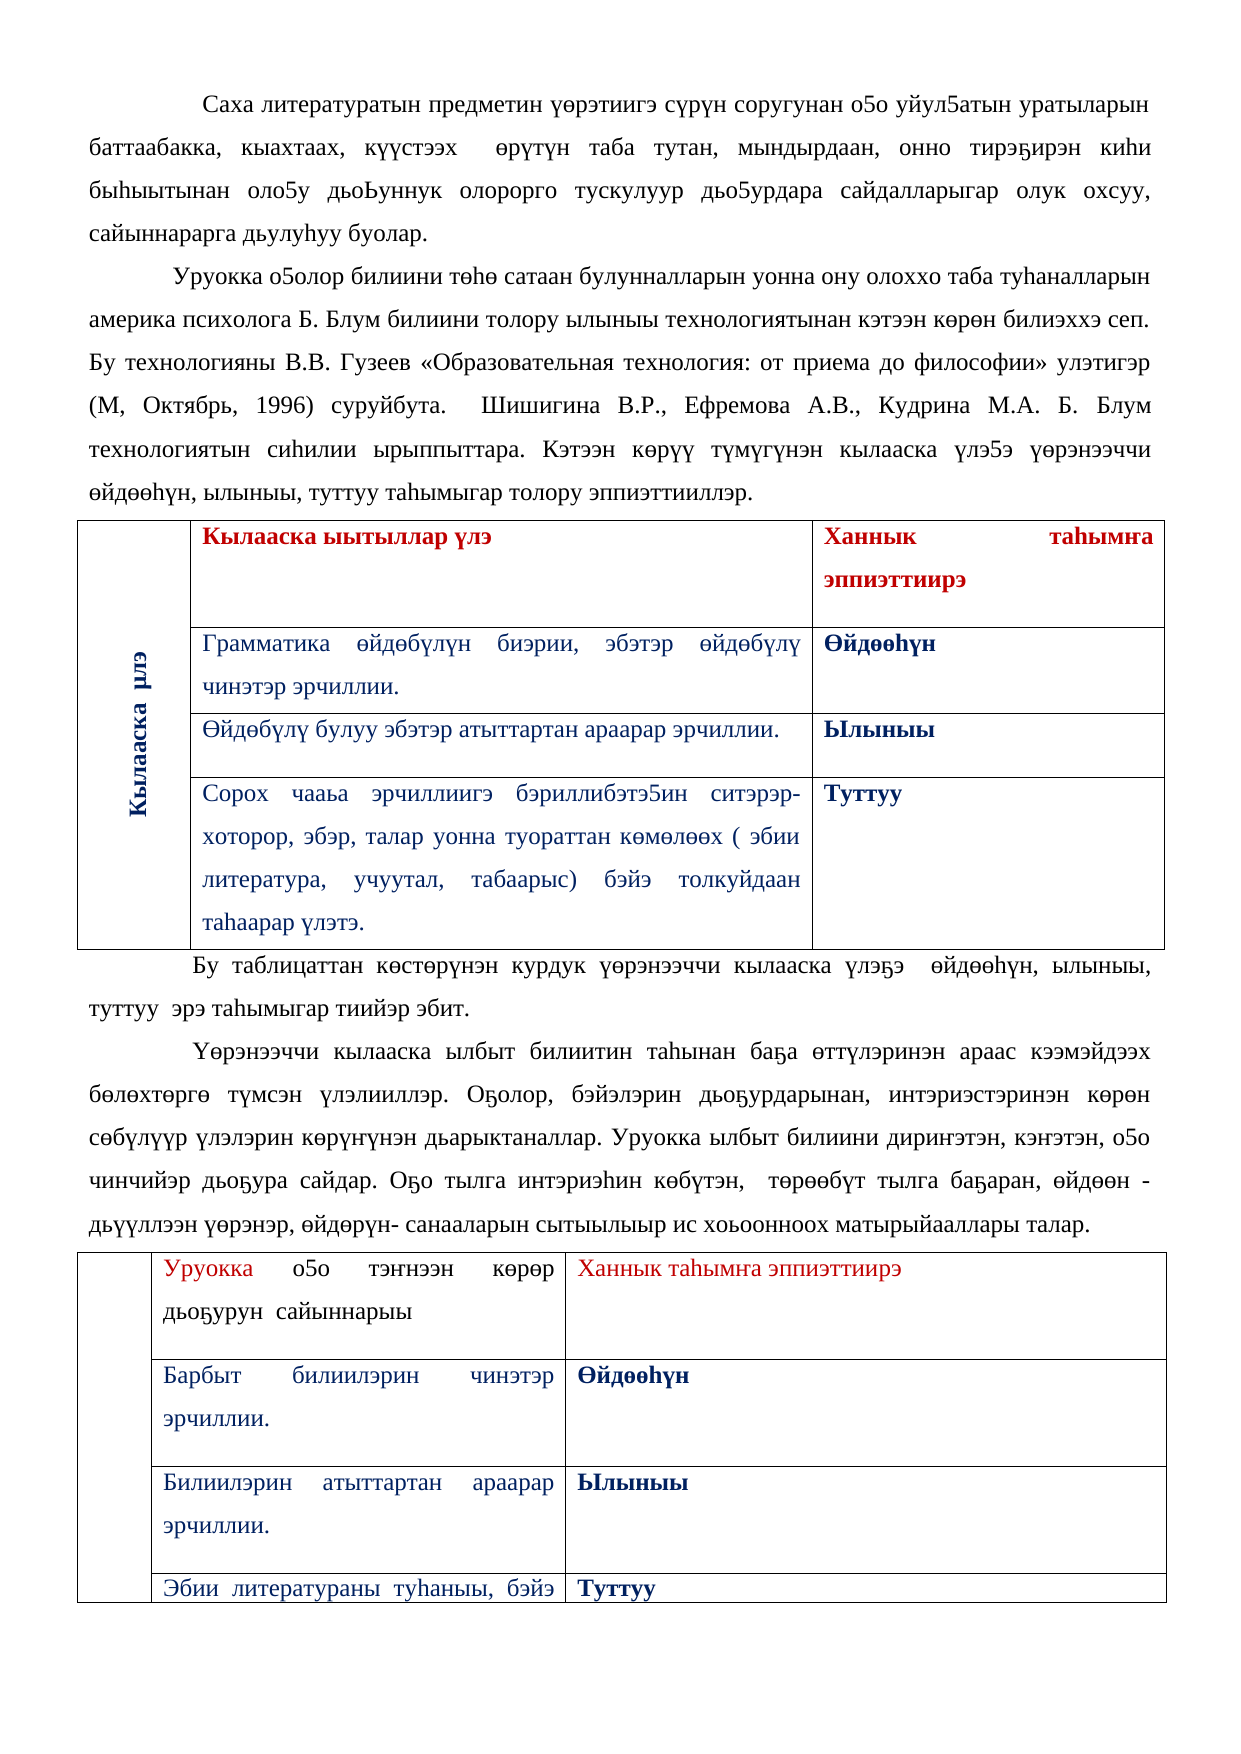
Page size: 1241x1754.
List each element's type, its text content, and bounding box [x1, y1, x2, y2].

table_cell Грамматика өйдөбүлүн биэрии, эбэтэр өйдөбүлү чинэтэр эрчиллии. [191, 628, 812, 713]
table_cell Барбыт билиилэрин чинэтэр эрчиллии. [152, 1360, 565, 1466]
table_header [78, 1253, 151, 1602]
text Бу таблицаттан көстөрүнэн курдук үөрэнээччи кылааска үлэҕэ өйдөөһүн, ылыныы, туттуу эрэ таһымыгар тиийэр эбит. [89, 950, 1152, 1022]
table_header Кылааска µлэ [78, 521, 190, 949]
table_cell Өйдөөһүн [813, 628, 1164, 713]
text Саха литературатын предметин үөрэтиигэ сүрүн соругунан о5о уйул5атын уратыларын баттаабакка, кыахтаах, күүстээх өрүтүн таба тутан, мындырдаан, онно тирэҕирэн киһи быһыытынан оло5у дьоЬуннук олорорго тускулуур дьо5урдара сайдалларыгар олук охсуу, сайыннарарга дьулуһуу буолар. [89, 89, 1152, 247]
table_header Уруокка о5о тэҥнээн көрөр дьоҕурун сайыннарыы [152, 1253, 565, 1359]
table_cell Өйдөөһүн [566, 1360, 1166, 1466]
table_cell Туттуу [566, 1574, 1166, 1602]
table_header Ханнык таһымҥа эппиэттиирэ [566, 1253, 1166, 1359]
table_cell Өйдөбүлү булуу эбэтэр атыттартан араарар эрчиллии. [191, 714, 812, 777]
table_header Кылааска ыытыллар үлэ [191, 521, 812, 627]
table_cell Билиилэрин атыттартан араарар эрчиллии. [152, 1467, 565, 1572]
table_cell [152, 1574, 565, 1602]
table_cell Туттуу [813, 778, 1164, 949]
table_cell Ылыныы [566, 1467, 1166, 1572]
table_cell Сорох чааьа эрчиллиигэ бэриллибэтэ5ин ситэрэр- хоторор, эбэр, талар уонна туораттан көмөлөөх ( эбии литература, учуутал, табаарыс) бэйэ толкуйдаан таһаарар үлэтэ. [191, 778, 812, 949]
text Үөрэнээччи кылааска ылбыт билиитин таһынан баҕа өттүлэринэн араас кээмэйдээх бөлөхтөргө түмсэн үлэлииллэр. Оҕолор, бэйэлэрин дьоҕурдарынан, интэриэстэринэн көрөн сөбүлүүр үлэлэрин көрүҥүнэн дьарыктаналлар. Уруокка ылбыт билиини дириҥэтэн, кэҥэтэн, о5о чинчийэр дьоҕура сайдар. Оҕо тылга интэриэһин көбүтэн, төрөөбүт тылга баҕаран, өйдөөн - дьүүллээн үөрэнэр, өйдөрүн- санааларын сытыылыыр ис хоьоонноох матырыйааллары талар. [89, 1036, 1152, 1237]
table_header Ханнык таһымҥа эппиэттиирэ [813, 521, 1164, 627]
table_cell Ылыныы [813, 714, 1164, 777]
text Уруокка о5олор билиини төһө сатаан булунналларын уонна ону олоххо таба туһаналларын америка психолога Б. Блум билиини толору ылыныы технологиятынан кэтээн көрөн билиэххэ сеп. Бу технологияны В.В. Гузеев «Образовательная технология: от приема до философии» улэтигэр (М, Октябрь, 1996) суруйбута. Шишигина В.Р., Ефремова А.В., Кудрина М.А. Б. Блум технологиятын сиһилии ырыппыттара. Кэтээн көрүү түмүгүнэн кылааска үлэ5э үөрэнээччи өйдөөһүн, ылыныы, туттуу таһымыгар толору эппиэттииллэр. [89, 261, 1152, 506]
